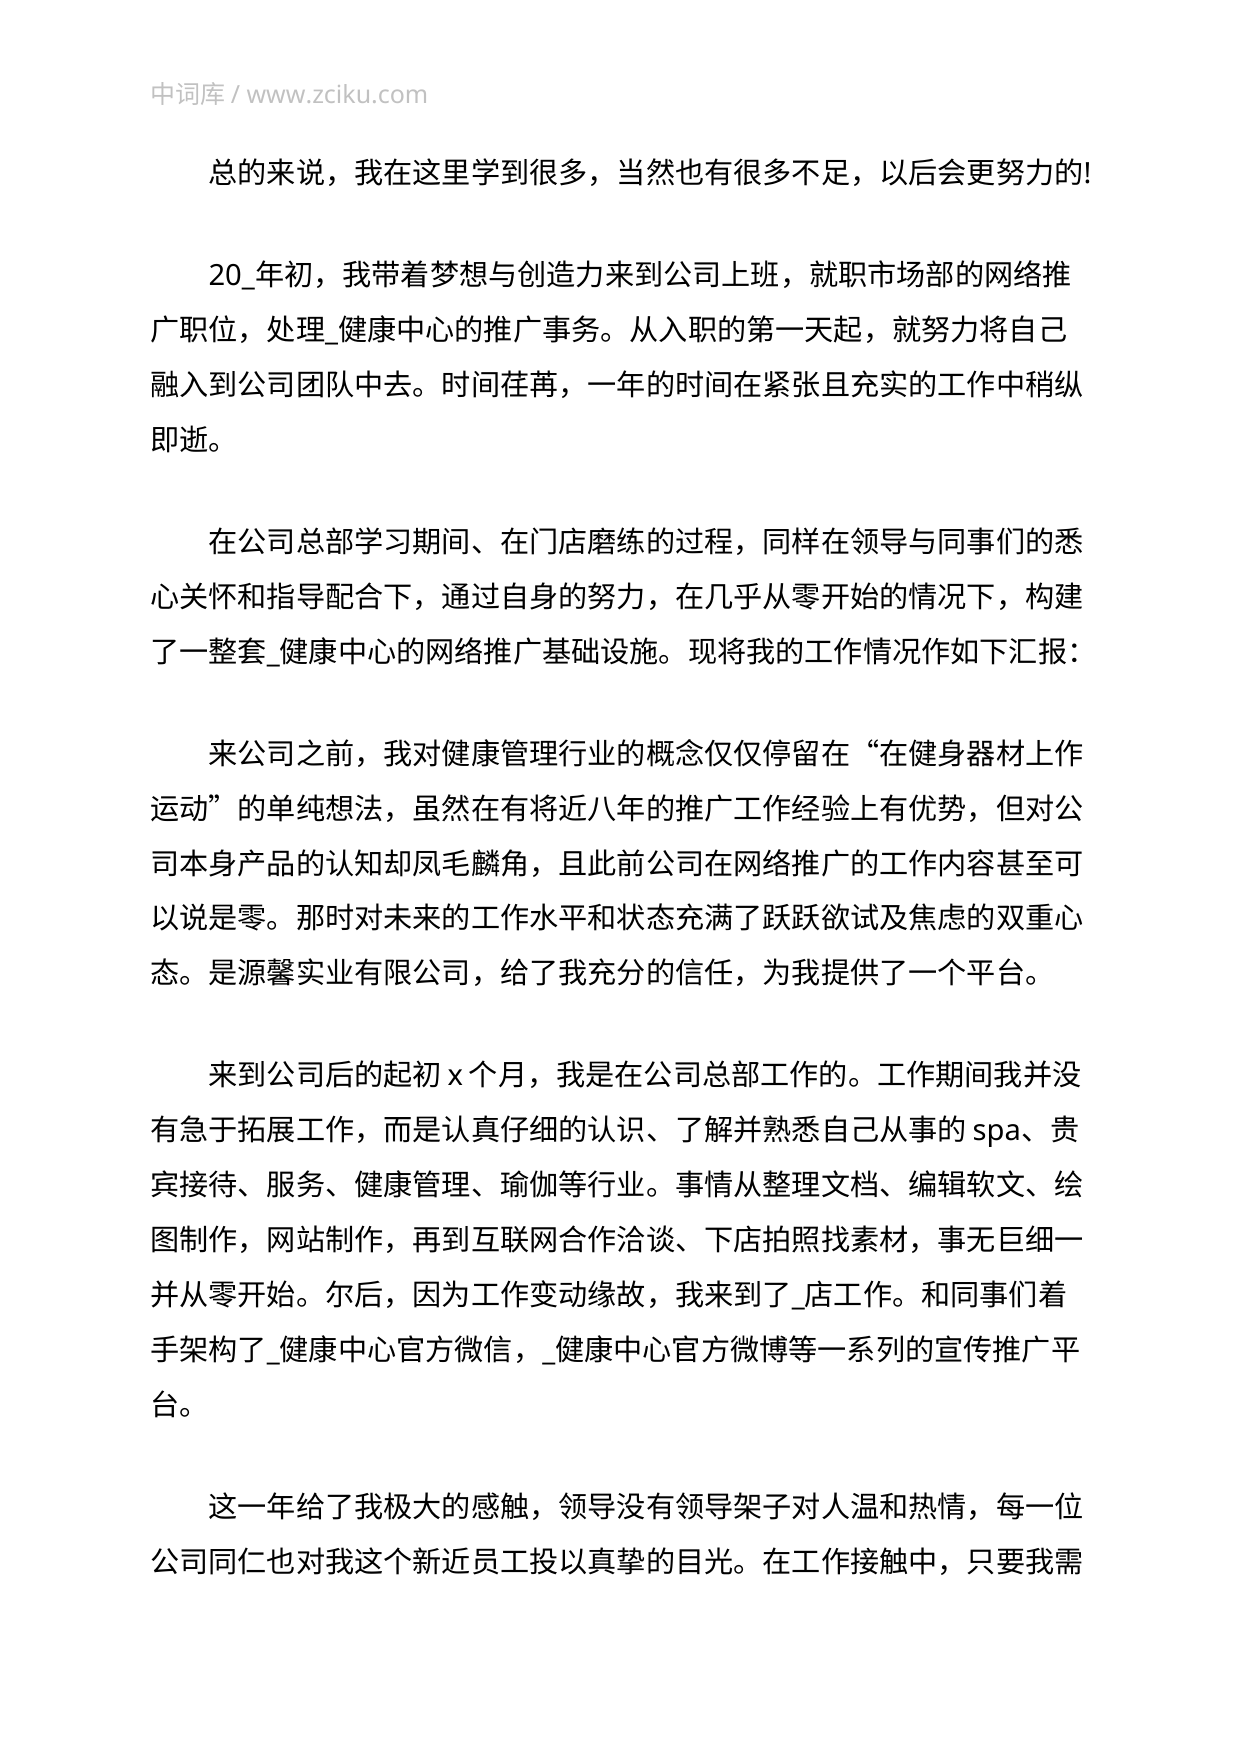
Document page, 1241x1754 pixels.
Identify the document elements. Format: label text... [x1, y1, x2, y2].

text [150, 1483, 1090, 1581]
text 总的来说，我在这里学到很多，当然也有很多不足，以后会更努力的! [150, 150, 1090, 192]
text 20_年初，我带着梦想与创造力来到公司上班，就职市场部的网络推广职位，处理_健康中心的推广事务。从入职的第一天起，就努力将自己融入到公司团队中去。时间荏苒，一年的时间在紧张且充实的工作中稍纵即逝。 [150, 252, 1090, 459]
text 来到公司后的起初x个月，我是在公司总部工作的。工作期间我并没有急于拓展工作，而是认真仔细的认识、了解并熟悉自己从事的spa、贵宾接待、服务、健康管理、瑜伽等行业。事情从整理文档、编辑软文、绘图制作，网站制作，再到互联网合作洽谈、下店拍照找素材，事无巨细一并从零开始。尔后，因为工作变动缘故，我来到了_店工作。和同事们着手架构了_健康中心官方微信，_健康中心官方微博等一系列的宣传推广平台。 [150, 1052, 1090, 1424]
text 来公司之前，我对健康管理行业的概念仅仅停留在“在健身器材上作运动”的单纯想法，虽然在有将近八年的推广工作经验上有优势，但对公司本身产品的认知却凤毛麟角，且此前公司在网络推广的工作内容甚至可以说是零。那时对未来的工作水平和状态充满了跃跃欲试及焦虑的双重心态。是源馨实业有限公司，给了我充分的信任，为我提供了一个平台。 [150, 730, 1090, 992]
text 在公司总部学习期间、在门店磨练的过程，同样在领导与同事们的悉心关怀和指导配合下，通过自身的努力，在几乎从零开始的情况下，构建了一整套_健康中心的网络推广基础设施。现将我的工作情况作如下汇报： [150, 519, 1090, 671]
